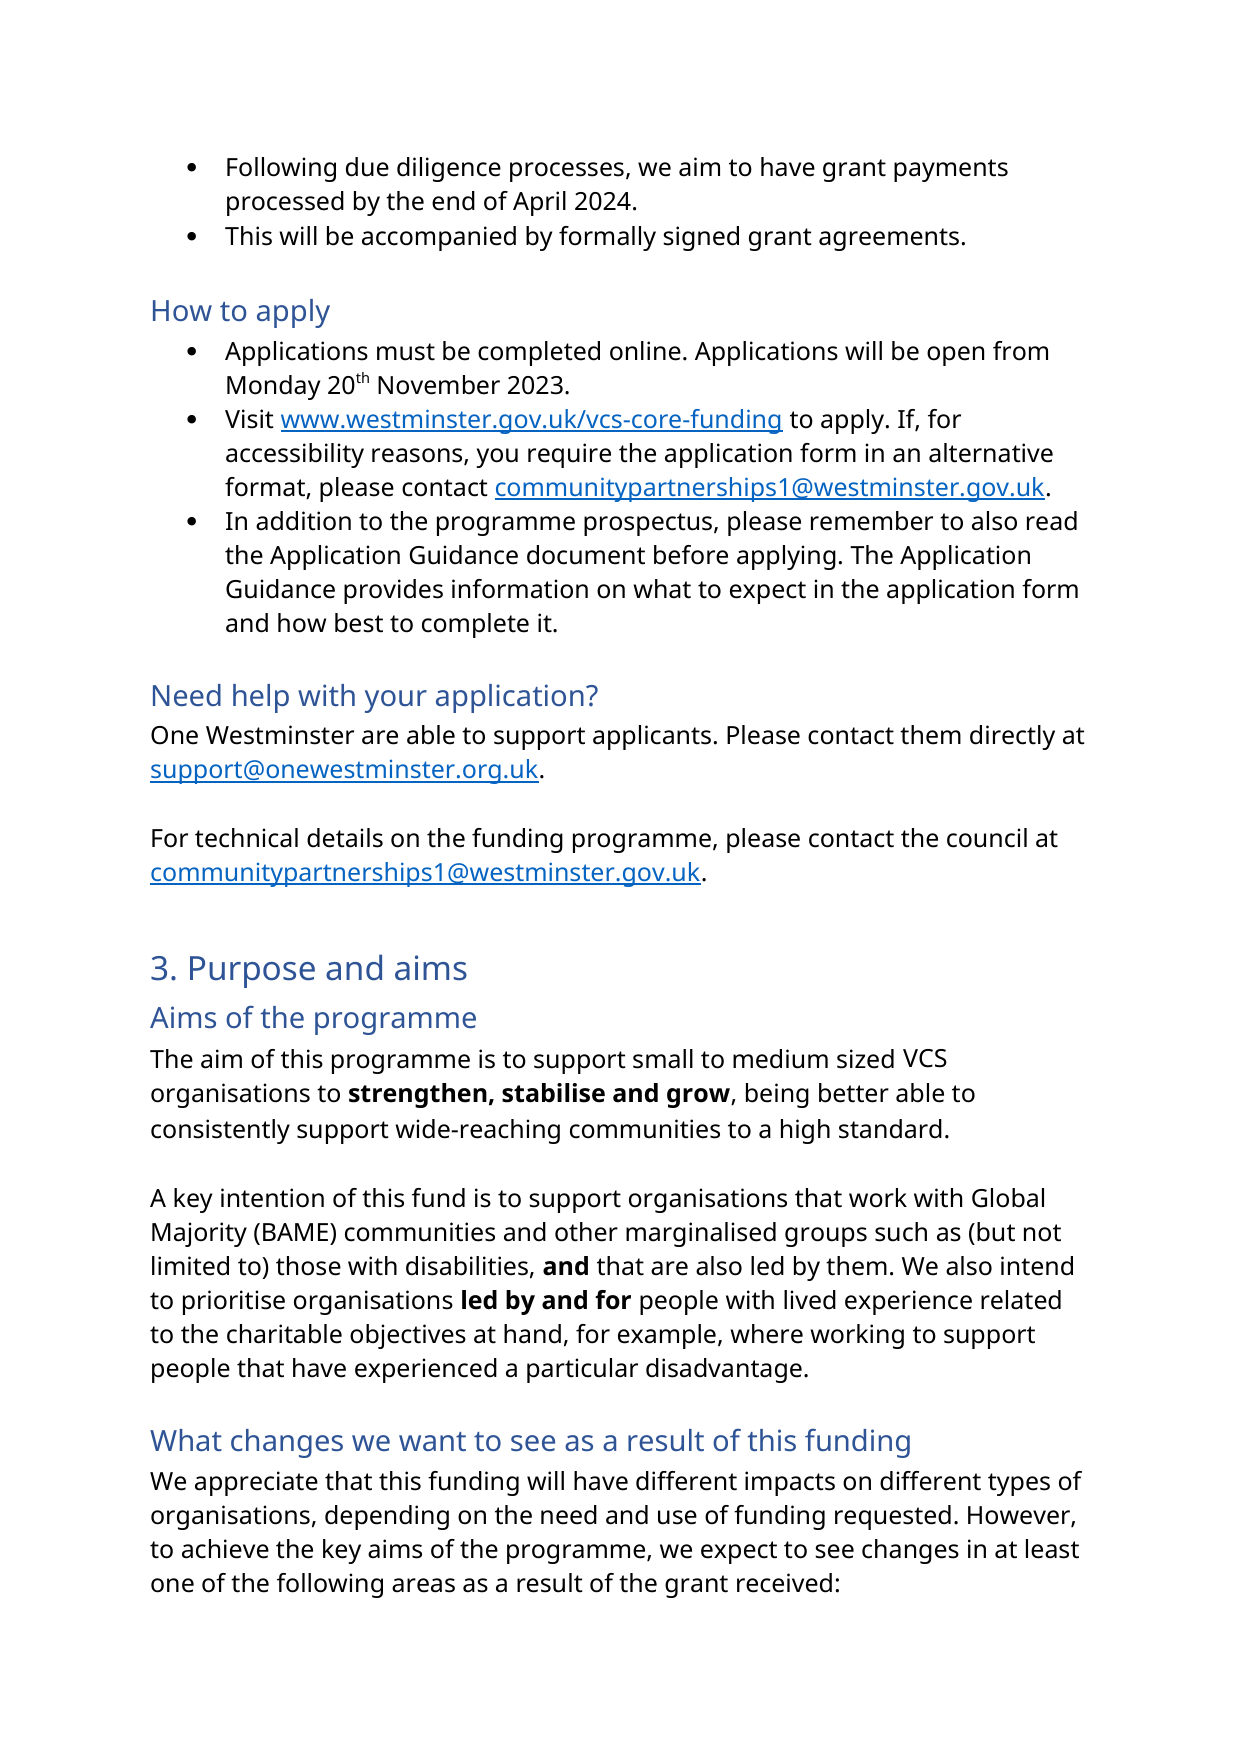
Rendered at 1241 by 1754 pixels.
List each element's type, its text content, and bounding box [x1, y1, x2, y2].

list Visit www.westminster.gov.uk/vcs-core-funding to apply. If, for accessibility reasons, you require the application form in an alternative format, please contact communitypartnerships1@westminster.gov.uk. [187, 401, 1090, 503]
list Applications must be completed online. Applications will be open from Monday 20th November 2023. [187, 333, 1090, 401]
text We appreciate that this funding will have different impacts on different types of organisations, depending on the need and use of funding requested. However, to achieve the key aims of the programme, we expect to see changes in at least one of the following areas as a result of the grant received: [150, 1463, 1090, 1600]
text For technical details on the funding programme, please contact the council at communitypartnerships1@westminster.gov.uk. [150, 820, 1090, 888]
list Following due diligence processes, we aim to have grant payments processed by the end of April 2024. [187, 150, 1090, 218]
text A key intention of this fund is to support organisations that work with Global Majority (BAME) communities and other marginalised groups such as (but not limited to) those with disabilities, and that are also led by them. We also intend to prioritise organisations led by and for people with lived experience related to the charitable objectives at hand, for example, where working to support people that have experienced a particular disadvantage. [150, 1181, 1090, 1385]
subtitle Need help with your application? [150, 675, 1090, 715]
subtitle How to apply [150, 290, 1090, 330]
subtitle 3. Purpose and aims [150, 944, 1090, 990]
list In addition to the programme prospectus, please remember to also read the Application Guidance document before applying. The Application Guidance provides information on what to expect in the application form and how best to complete it. [187, 503, 1090, 640]
text One Westminster are able to support applicants. Please contact them directly at support@onewestminster.org.uk. [150, 718, 1090, 786]
list This will be accompanied by formally signed grant agreements. [187, 218, 1090, 252]
text The aim of this programme is to support small to medium sized VCS organisations to strengthen, stabilise and grow, being better able to consistently support wide-reaching communities to a high standard. [150, 1041, 1090, 1147]
subtitle What changes we want to see as a result of this funding [150, 1421, 1090, 1460]
subtitle Aims of the programme [150, 998, 1090, 1037]
